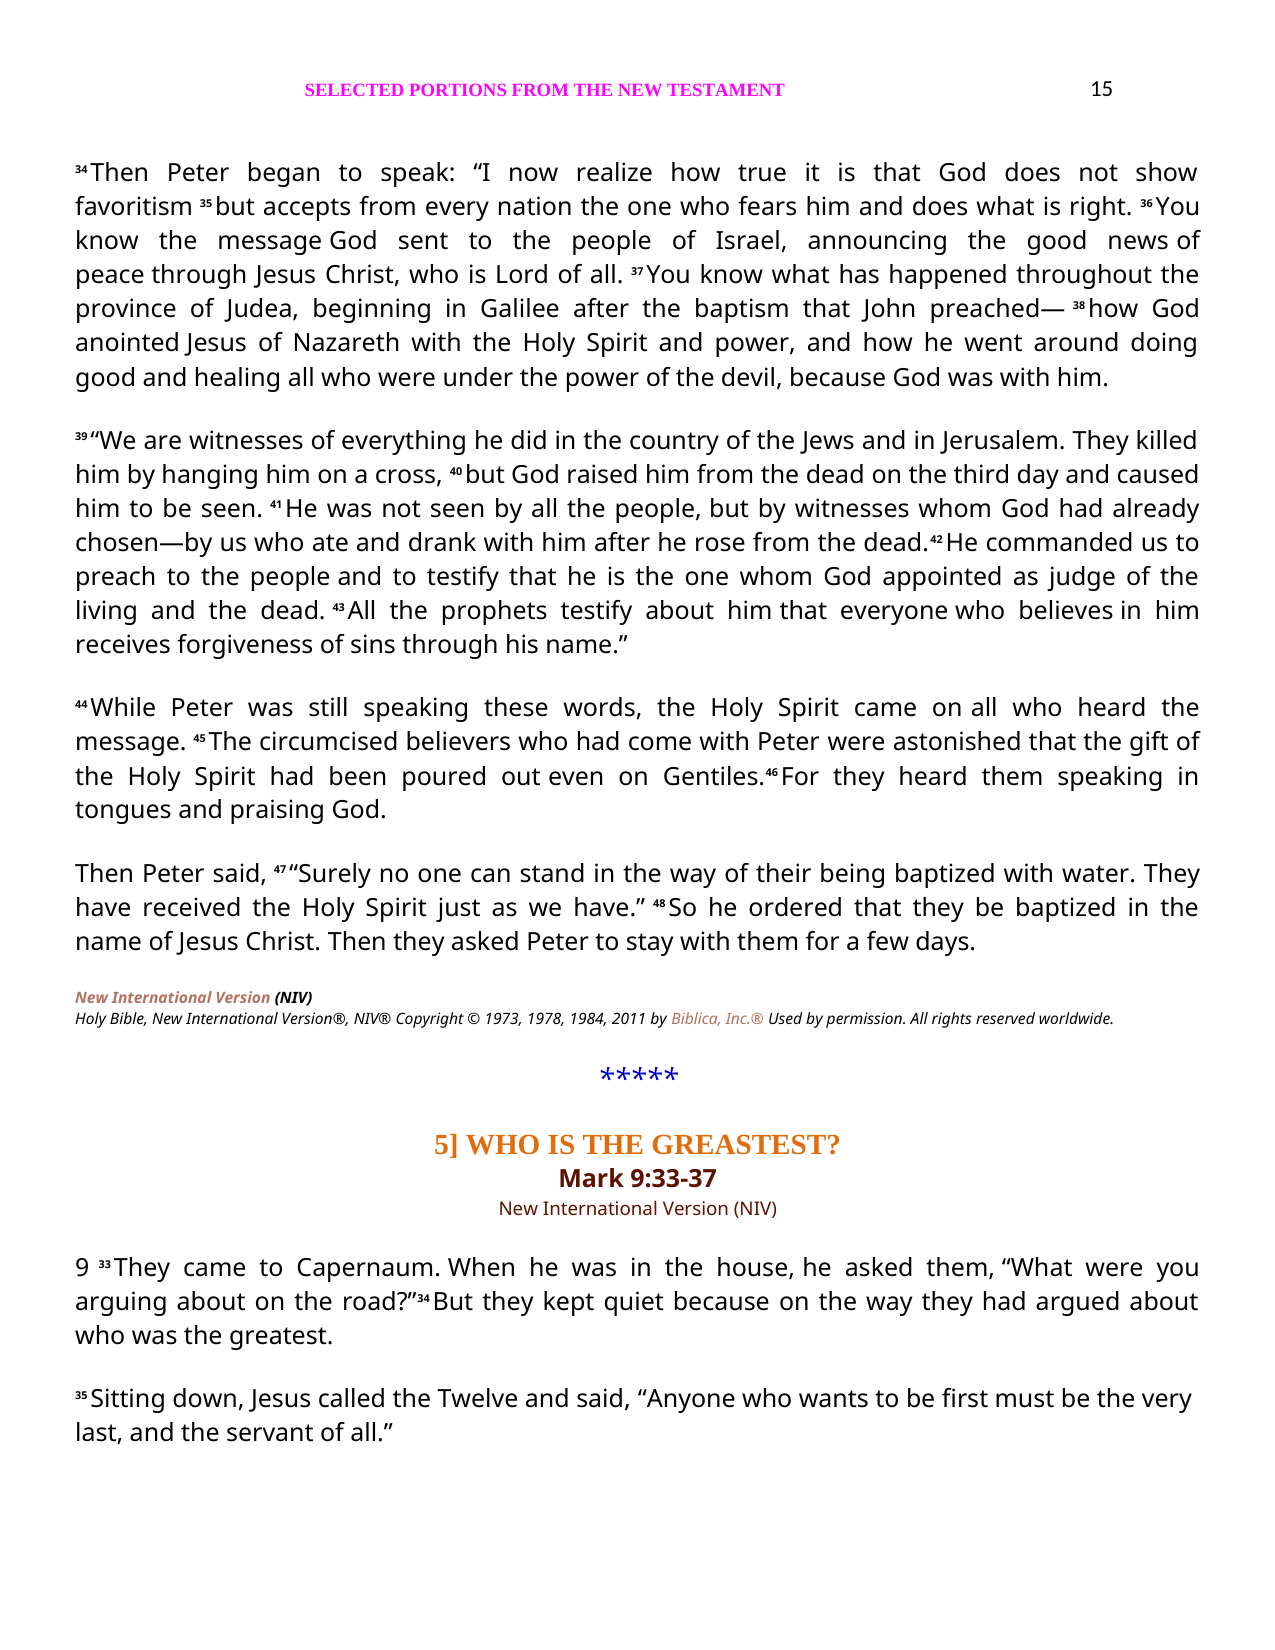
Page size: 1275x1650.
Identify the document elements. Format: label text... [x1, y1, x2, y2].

subtitle Mark 9:33-37 [75, 1161, 1200, 1195]
text New International Version (NIV) [75, 987, 1200, 1008]
text 39 “We are witnesses of everything he did in the country of the Jews and in Jerusalem. They killed him by hanging him on a cross, 40 but God raised him from the dead on the third day and caused him to be seen. 41 He was not seen by all the people, but by witnesses whom God had already chosen—by us who ate and drank with him after he rose from the dead.42 He commanded us to preach to the people and to testify that he is the one whom God appointed as judge of the living and the dead. 43 All the prophets testify about him that everyone who believes in him receives forgiveness of sins through his name.” [75, 422, 1200, 661]
text Holy Bible, New International Version®, NIV® Copyright © 1973, 1978, 1984, 2011 by Biblica, Inc.® Used by permission. All rights reserved worldwide. [75, 1008, 1200, 1029]
text 34 Then Peter began to speak: “I now realize how true it is that God does not show favoritism 35 but accepts from every nation the one who fears him and does what is right. 36 You know the message God sent to the people of Israel, announcing the good news of peace through Jesus Christ, who is Lord of all. 37 You know what has happened throughout the province of Judea, beginning in Galilee after the baptism that John preached— 38 how God anointed Jesus of Nazareth with the Holy Spirit and power, and how he went around doing good and healing all who were under the power of the devil, because God was with him. [75, 155, 1200, 393]
text Then Peter said, 47 “Surely no one can stand in the way of their being baptized with water. They have received the Holy Spirit just as we have.” 48 So he ordered that they be baptized in the name of Jesus Christ. Then they asked Peter to stay with them for a few days. [75, 855, 1200, 958]
text 9 33 They came to Capernaum. When he was in the house, he asked them, “What were you arguing about on the road?”34 But they kept quiet because on the way they had argued about who was the greatest. [75, 1249, 1200, 1352]
subtitle 5] WHO IS THE GREASTEST? [75, 1127, 1200, 1161]
text 35 Sitting down, Jesus called the Twelve and said, “Anyone who wants to be first must be the very last, and the servant of all.” [75, 1381, 1200, 1449]
text New International Version (NIV) [75, 1195, 1200, 1220]
text ***** [75, 1058, 1200, 1098]
text 44 While Peter was still speaking these words, the Holy Spirit came on all who heard the message. 45 The circumcised believers who had come with Peter were astonished that the gift of the Holy Spirit had been poured out even on Gentiles.46 For they heard them speaking in tongues and praising God. [75, 690, 1200, 826]
